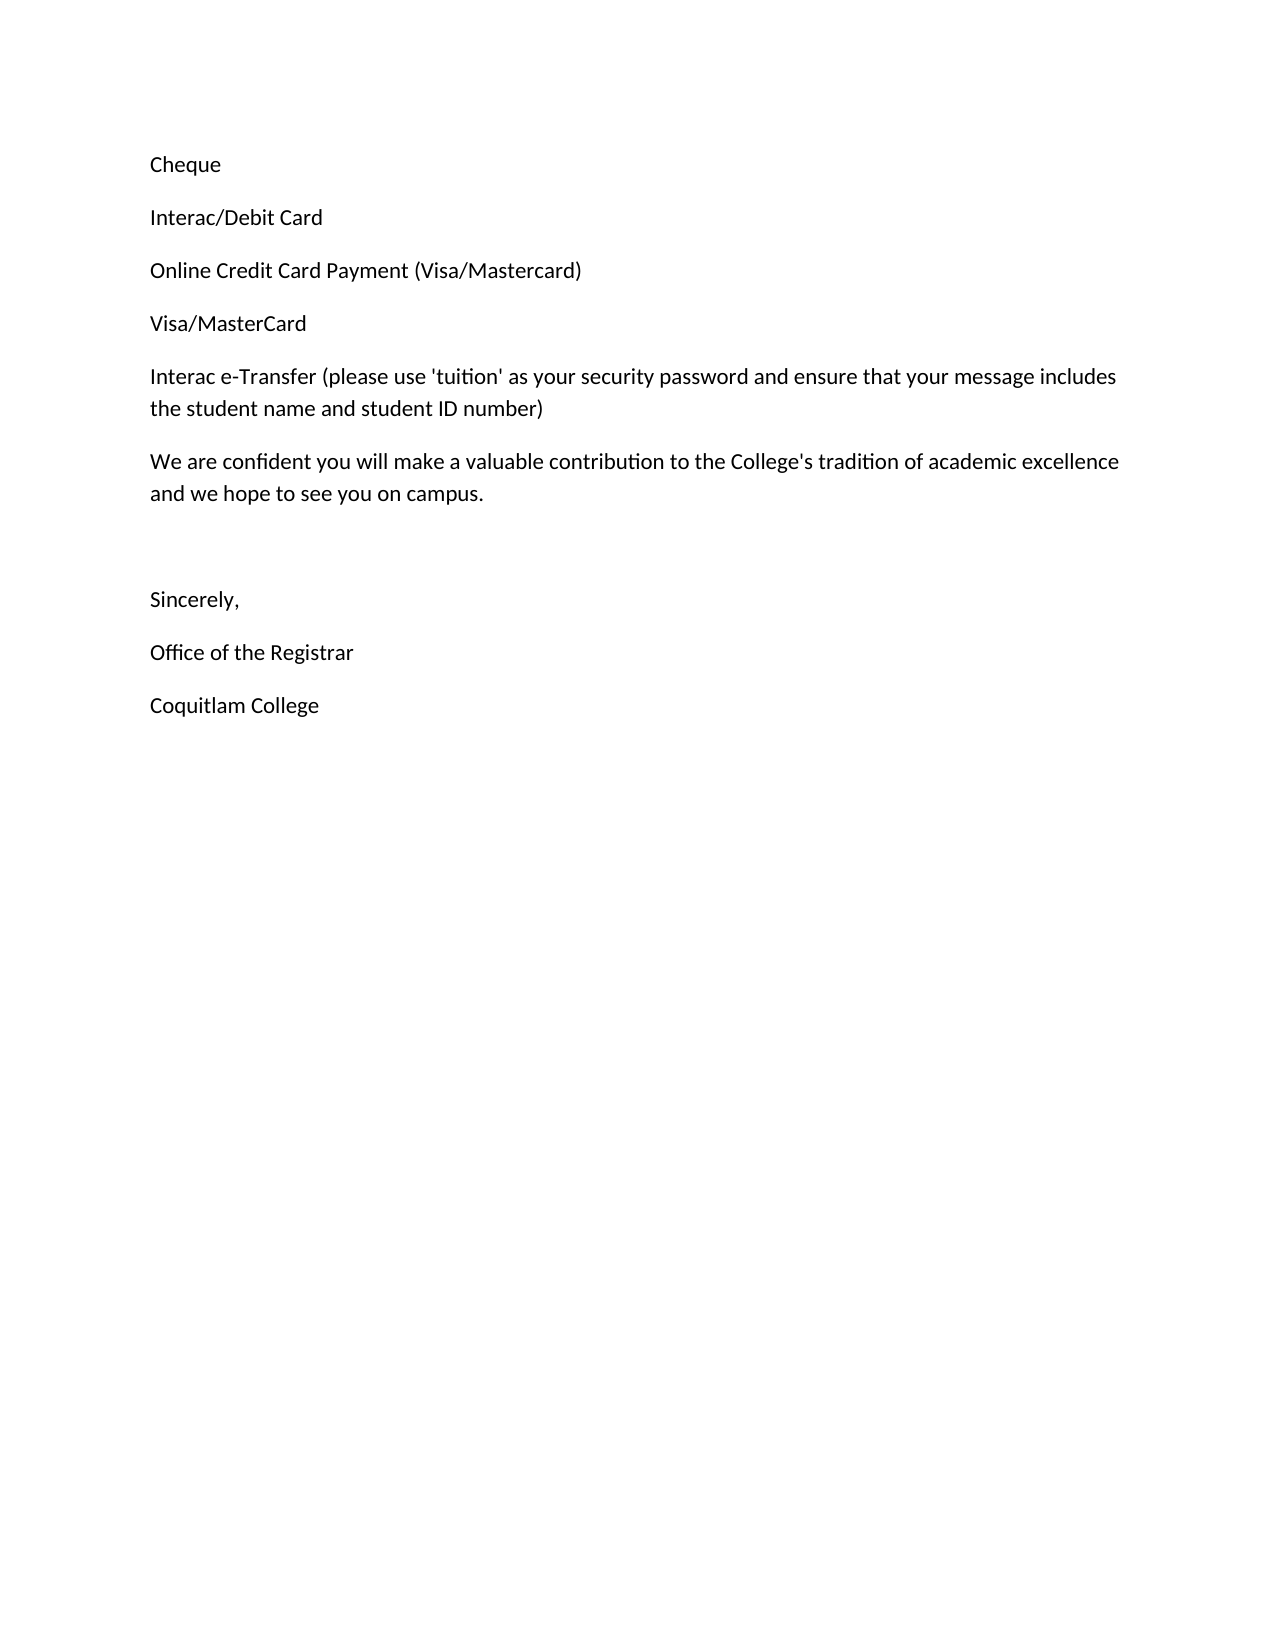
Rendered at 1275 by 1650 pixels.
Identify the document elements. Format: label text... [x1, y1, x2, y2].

text Coquitlam College [150, 692, 1125, 719]
text Interac/Debit Card [150, 203, 1125, 231]
text Office of the Registrar [150, 638, 1125, 667]
text We are confident you will make a valuable contribution to the College's tradition of academic excellence and we hope to see you on campus. [150, 447, 1125, 507]
text Interac e-Transfer (please use 'tuition' as your security password and ensure that your message includes the student name and student ID number) [150, 362, 1125, 422]
text Visa/MasterCard [150, 309, 1125, 337]
text Sincerely, [150, 586, 1125, 613]
text Online Credit Card Payment (Visa/Mastercard) [150, 256, 1125, 284]
text Cheque [150, 150, 1125, 178]
